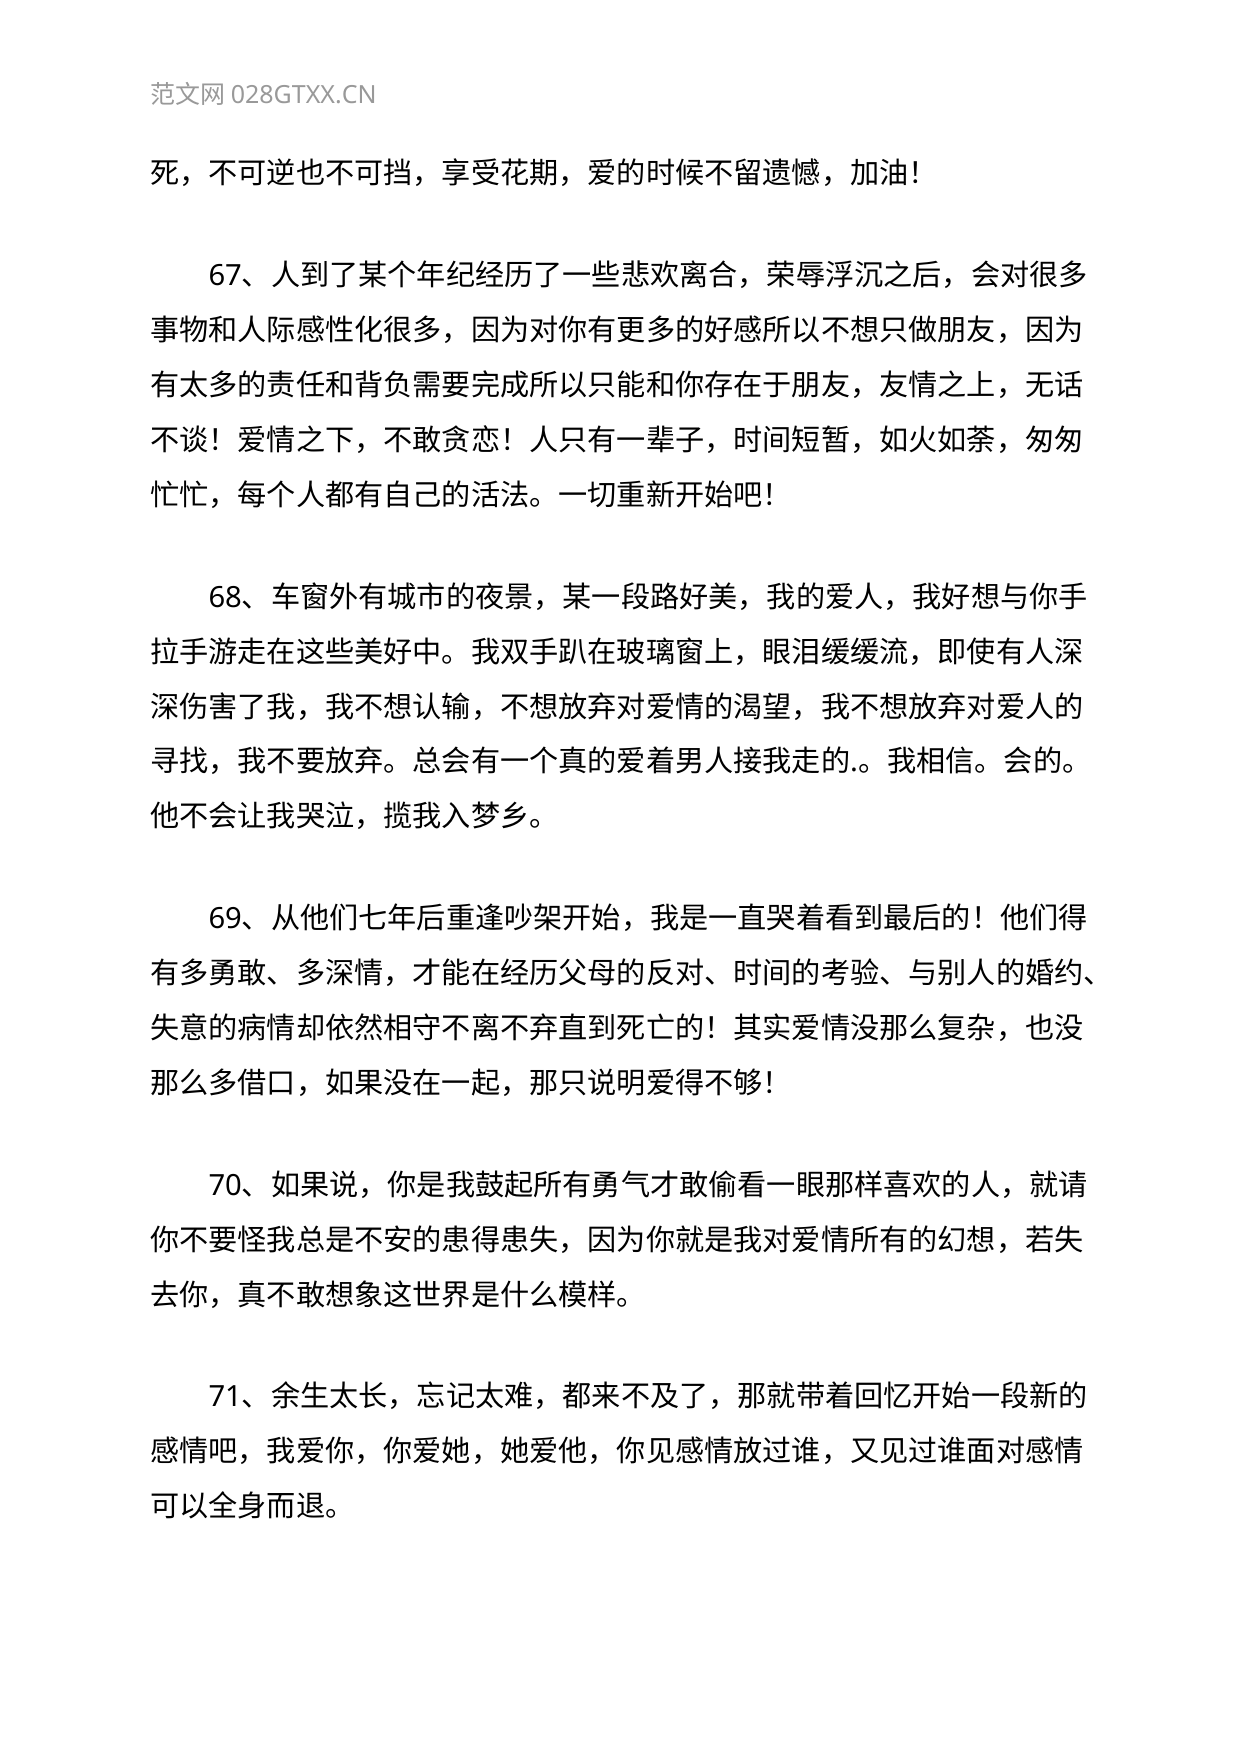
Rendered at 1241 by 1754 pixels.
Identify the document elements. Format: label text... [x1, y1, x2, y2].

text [150, 150, 1090, 192]
text 71、余生太长，忘记太难，都来不及了，那就带着回忆开始一段新的感情吧，我爱你，你爱她，她爱他，你见感情放过谁，又见过谁面对感情可以全身而退。 [150, 1373, 1090, 1525]
text 68、车窗外有城市的夜景，某一段路好美，我的爱人，我好想与你手拉手游走在这些美好中。我双手趴在玻璃窗上，眼泪缓缓流，即使有人深深伤害了我，我不想认输，不想放弃对爱情的渴望，我不想放弃对爱人的寻找，我不要放弃。总会有一个真的爱着男人接我走的.。我相信。会的。他不会让我哭泣，揽我入梦乡。 [150, 573, 1090, 835]
text 69、从他们七年后重逢吵架开始，我是一直哭着看到最后的！他们得有多勇敢、多深情，才能在经历父母的反对、时间的考验、与别人的婚约、失意的病情却依然相守不离不弃直到死亡的！其实爱情没那么复杂，也没那么多借口，如果没在一起，那只说明爱得不够！ [150, 895, 1090, 1102]
text 67、人到了某个年纪经历了一些悲欢离合，荣辱浮沉之后，会对很多事物和人际感性化很多，因为对你有更多的好感所以不想只做朋友，因为有太多的责任和背负需要完成所以只能和你存在于朋友，友情之上，无话不谈！爱情之下，不敢贪恋！人只有一辈子，时间短暂，如火如荼，匆匆忙忙，每个人都有自己的活法。一切重新开始吧！ [150, 252, 1090, 514]
text 70、如果说，你是我鼓起所有勇气才敢偷看一眼那样喜欢的人，就请你不要怪我总是不安的患得患失，因为你就是我对爱情所有的幻想，若失去你，真不敢想象这世界是什么模样。 [150, 1161, 1090, 1313]
